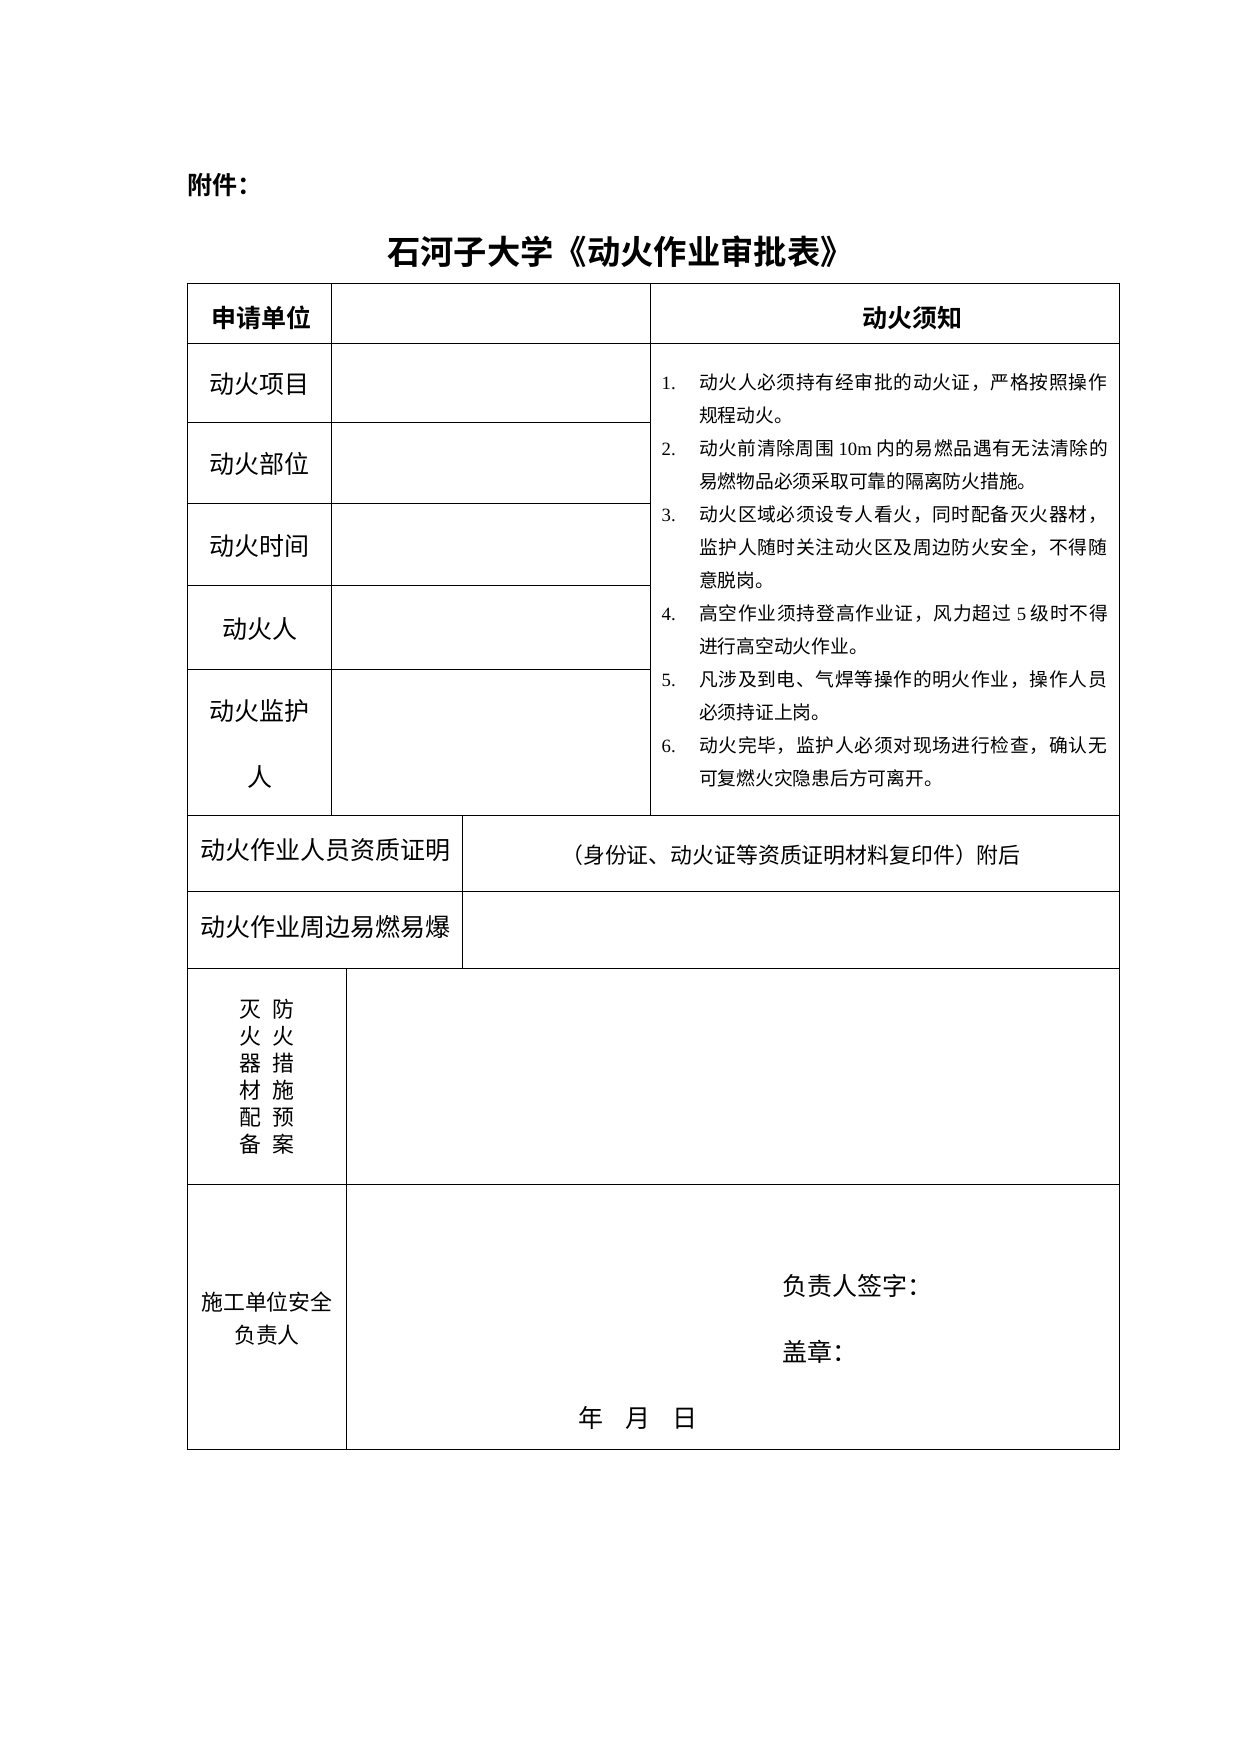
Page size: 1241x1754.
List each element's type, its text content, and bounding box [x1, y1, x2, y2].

table_cell 防 火 措 施 预 案 灭 火 器 材 配 备 [188, 969, 346, 1184]
table_cell 动火项目 [188, 344, 331, 422]
table_cell 动火作业人员资质证明材料 [188, 816, 462, 891]
table_cell 动火作业周边易燃易爆物品情况 [188, 892, 462, 967]
table_cell 动火人 [188, 586, 331, 669]
text 附件： [187, 151, 1053, 217]
table_cell [332, 423, 650, 503]
table_header 动火须知 [651, 284, 1119, 343]
table_header 申请单位 [188, 284, 331, 343]
table_cell [332, 504, 650, 585]
table_cell [332, 344, 650, 422]
table_cell [463, 892, 1119, 967]
table_cell [332, 586, 650, 669]
table_header [332, 284, 650, 343]
table_cell 动火人必须持有经审批的动火证，严格按照操作规程动火。 动火前清除周围10m内的易燃品遇有无法清除的易燃物品必须采取可靠的隔离防火措施。 动火区域必须设专人看火，同时配备灭火器材，监护人随时关注动火区及周边防火安全，不得随意脱岗。 高空作业须持登高作业证，风力超过5级时不得进行高空动火作业。 凡涉及到电、气焊等操作的明火作业，操作人员必须持证上岗。 动火完毕，监护人必须对现场进行检查，确认无可复燃火灾隐患后方可离开。 [651, 344, 1119, 815]
table_cell 负责人签字： 盖章： 年 月 日 [347, 1185, 1119, 1449]
text 石河子大学《动火作业审批表》 [187, 217, 1053, 283]
table_cell 动火部位 [188, 423, 331, 503]
table_cell [332, 670, 650, 815]
table_cell [347, 969, 1119, 1184]
table_cell 动火监护人 [188, 670, 331, 815]
table_cell 动火时间 [188, 504, 331, 585]
table_cell 施工单位安全负责人 [188, 1185, 346, 1449]
table_cell （身份证、动火证等资质证明材料复印件）附后 [463, 816, 1119, 891]
